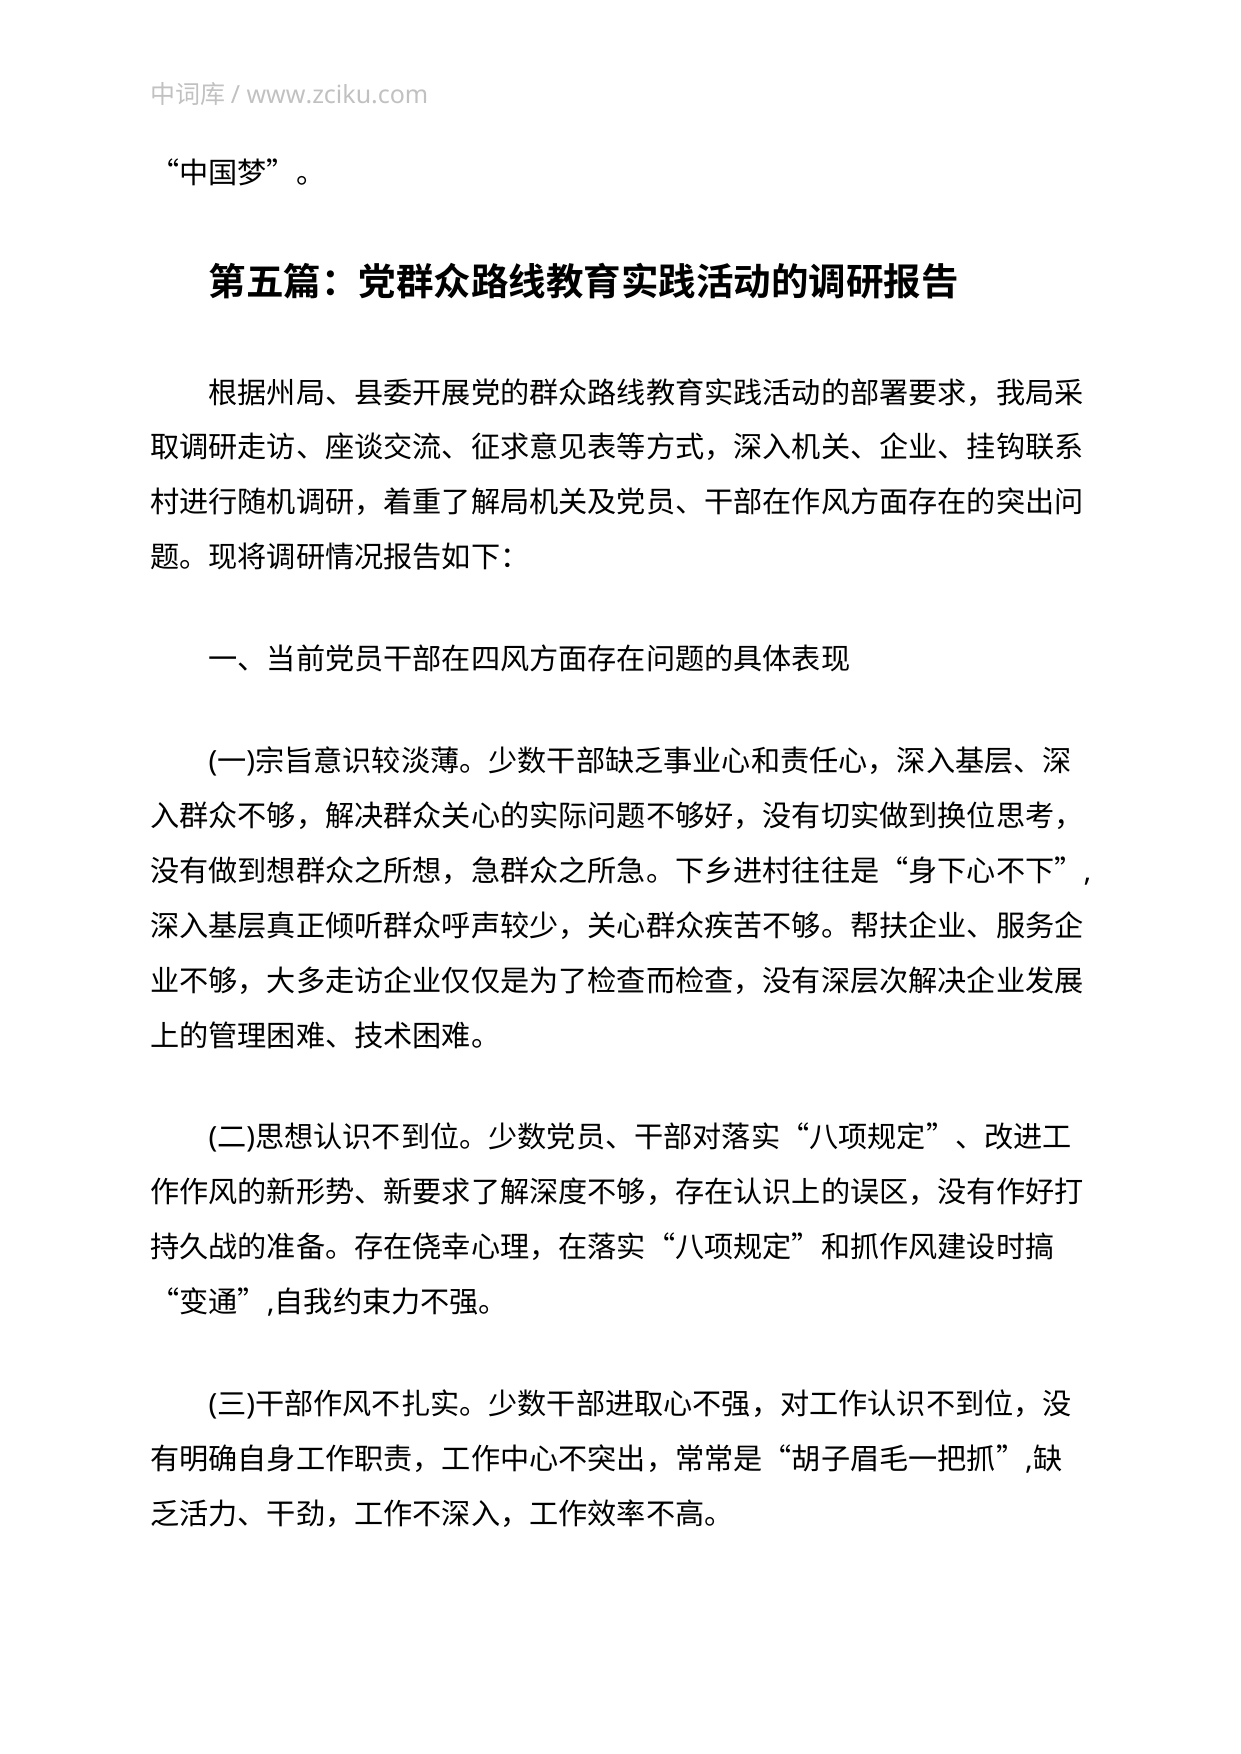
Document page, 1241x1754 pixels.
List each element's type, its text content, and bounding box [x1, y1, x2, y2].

text (一)宗旨意识较淡薄。少数干部缺乏事业心和责任心，深入基层、深入群众不够，解决群众关心的实际问题不够好，没有切实做到换位思考，没有做到想群众之所想，急群众之所急。下乡进村往往是“身下心不下”,深入基层真正倾听群众呼声较少，关心群众疾苦不够。帮扶企业、服务企业不够，大多走访企业仅仅是为了检查而检查，没有深层次解决企业发展上的管理困难、技术困难。 [150, 737, 1090, 1054]
text 第五篇：党群众路线教育实践活动的调研报告 [150, 252, 1090, 306]
text 一、当前党员干部在四风方面存在问题的具体表现 [150, 636, 1090, 678]
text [150, 150, 1090, 192]
text (二)思想认识不到位。少数党员、干部对落实“八项规定”、改进工作作风的新形势、新要求了解深度不够，存在认识上的误区，没有作好打持久战的准备。存在侥幸心理，在落实“八项规定”和抓作风建设时搞“变通”,自我约束力不强。 [150, 1114, 1090, 1321]
text (三)干部作风不扎实。少数干部进取心不强，对工作认识不到位，没有明确自身工作职责，工作中心不突出，常常是“胡子眉毛一把抓”,缺乏活力、干劲，工作不深入，工作效率不高。 [150, 1381, 1090, 1533]
text 根据州局、县委开展党的群众路线教育实践活动的部署要求，我局采取调研走访、座谈交流、征求意见表等方式，深入机关、企业、挂钩联系村进行随机调研，着重了解局机关及党员、干部在作风方面存在的突出问题。现将调研情况报告如下： [150, 369, 1090, 576]
